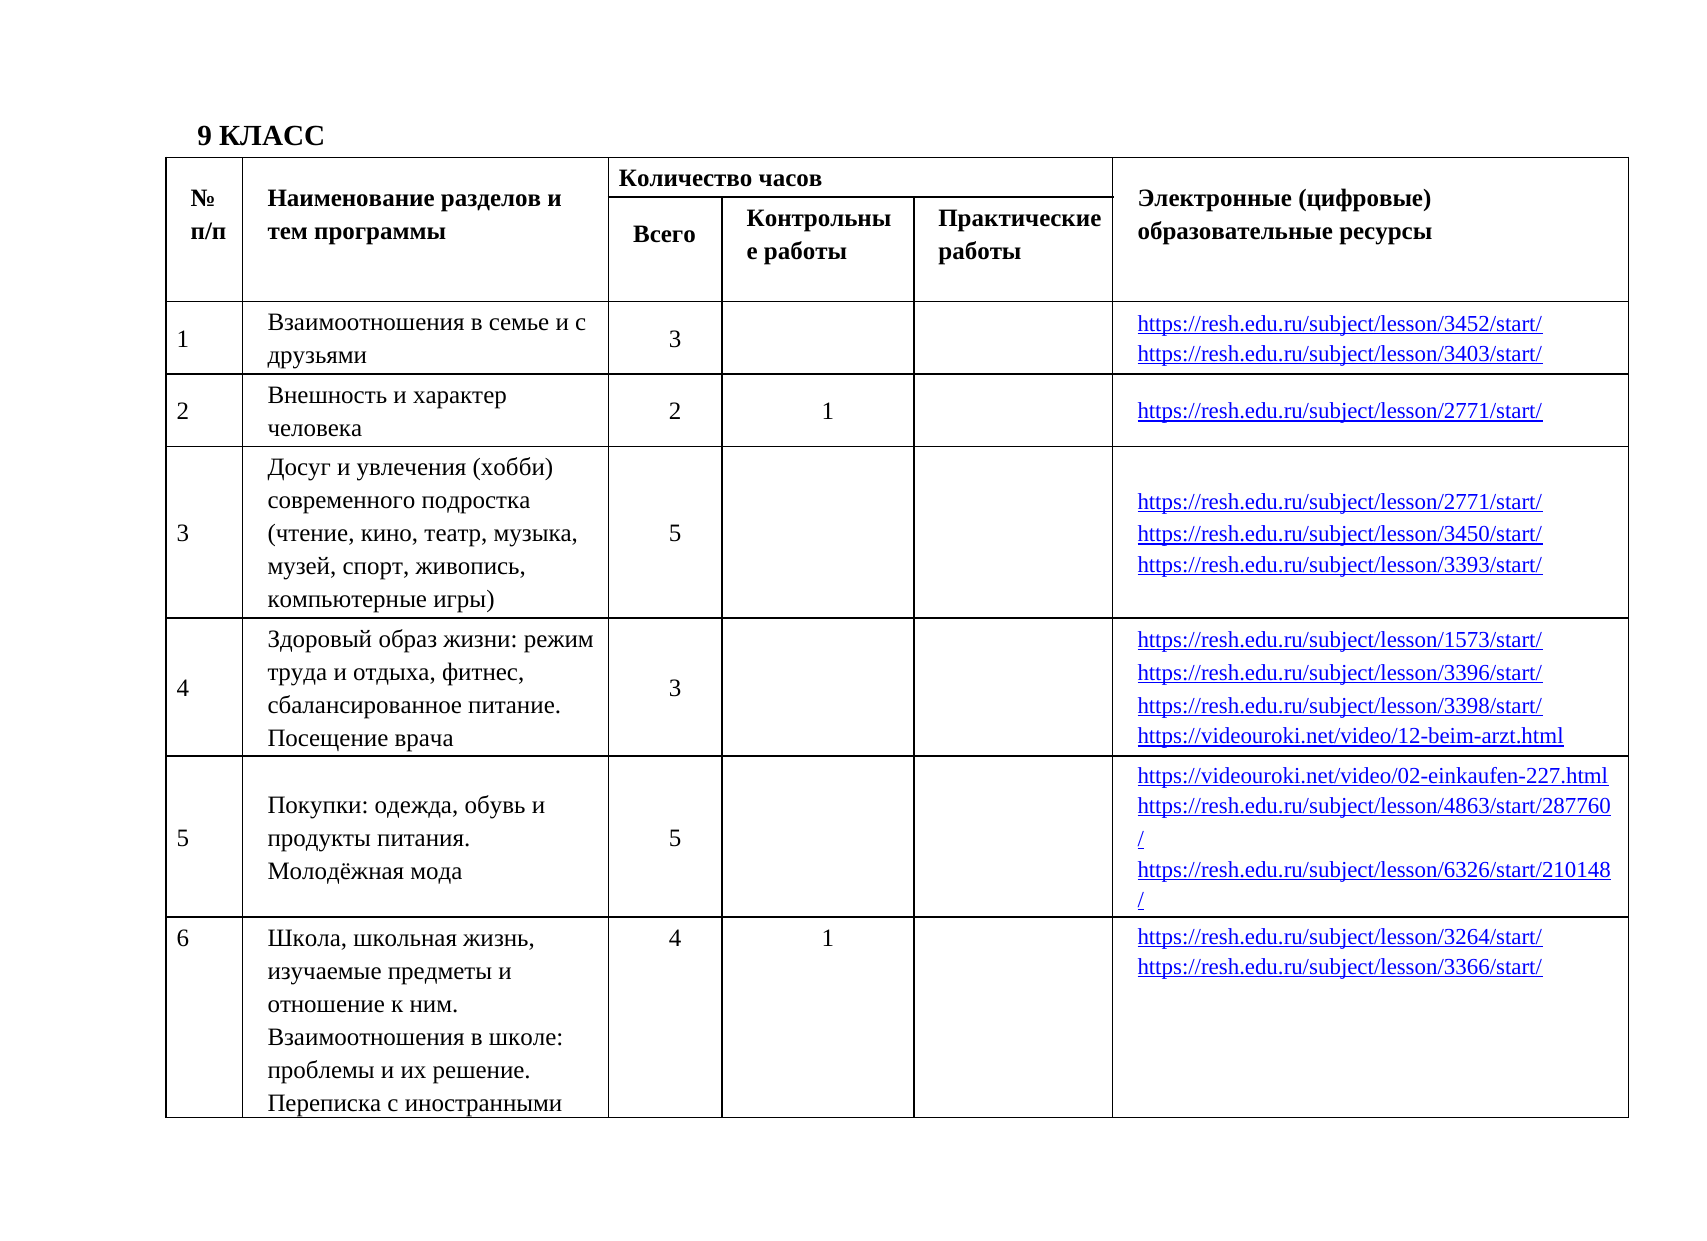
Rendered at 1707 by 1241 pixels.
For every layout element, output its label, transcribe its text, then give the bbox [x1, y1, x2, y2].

table_cell Досуг и увлечения (хобби) современного подростка (чтение, кино, театр, музыка, музей, спорт, живопись, компьютерные игры) [243, 447, 608, 617]
table_cell [915, 619, 1112, 755]
table_cell [723, 302, 913, 373]
table_cell 3 [609, 619, 721, 755]
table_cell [1113, 918, 1628, 1117]
table_cell https://resh.edu.ru/subject/lesson/2771/start/ https://resh.edu.ru/subject/lesson/3450/start/ https://resh.edu.ru/subject/lesson/3393/start/ [1113, 447, 1628, 617]
table_cell 2 [167, 375, 242, 446]
text 9 КЛАСС [190, 118, 1618, 152]
table_cell Контрольные работы [723, 198, 913, 301]
table_cell https://videouroki.net/video/02-einkaufen-227.html https://resh.edu.ru/subject/lesson/4863/start/287760/ https://resh.edu.ru/subject/lesson/6326/start/210148/ [1113, 757, 1628, 916]
table_cell 3 [167, 447, 242, 617]
table_cell 2 [609, 375, 721, 446]
table_cell https://resh.edu.ru/subject/lesson/2771/start/ [1113, 375, 1628, 446]
table_cell https://resh.edu.ru/subject/lesson/1573/start/ https://resh.edu.ru/subject/lesson/3396/start/ https://resh.edu.ru/subject/lesson/3398/start/ https://videouroki.net/video/12-beim-arzt.html [1113, 619, 1628, 755]
table_cell Здоровый образ жизни: режим труда и отдыха, фитнес, сбалансированное питание. Посещение врача [243, 619, 608, 755]
table_cell 1 [723, 375, 913, 446]
table_cell 4 [167, 619, 242, 755]
table_cell [915, 375, 1112, 446]
table_cell 6 [167, 918, 242, 1117]
table_cell Практические работы [915, 198, 1112, 301]
table_header № п/п [167, 158, 242, 301]
table_cell [723, 757, 913, 916]
table_cell Всего [609, 198, 721, 301]
table_cell 3 [609, 302, 721, 373]
table_cell Покупки: одежда, обувь и продукты питания. Молодёжная мода [243, 757, 608, 916]
table_cell [723, 619, 913, 755]
table_header Количество часов [609, 158, 1112, 196]
table_cell [915, 302, 1112, 373]
table_cell [723, 447, 913, 617]
table_cell [915, 447, 1112, 617]
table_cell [243, 918, 608, 1117]
table_header Наименование разделов и тем программы [243, 158, 608, 301]
table_cell Внешность и характер человека [243, 375, 608, 446]
table_cell [915, 918, 1112, 1117]
table_header Электронные (цифровые) образовательные ресурсы [1113, 158, 1628, 301]
table_cell Взаимоотношения в семье и с друзьями [243, 302, 608, 373]
table_cell 5 [167, 757, 242, 916]
table_cell 1 [723, 918, 913, 1117]
table_cell 4 [609, 918, 721, 1117]
table_cell [915, 757, 1112, 916]
table_cell https://resh.edu.ru/subject/lesson/3452/start/ https://resh.edu.ru/subject/lesson/3403/start/ [1113, 302, 1628, 373]
table_cell 1 [167, 302, 242, 373]
table_cell 5 [609, 757, 721, 916]
table_cell 5 [609, 447, 721, 617]
